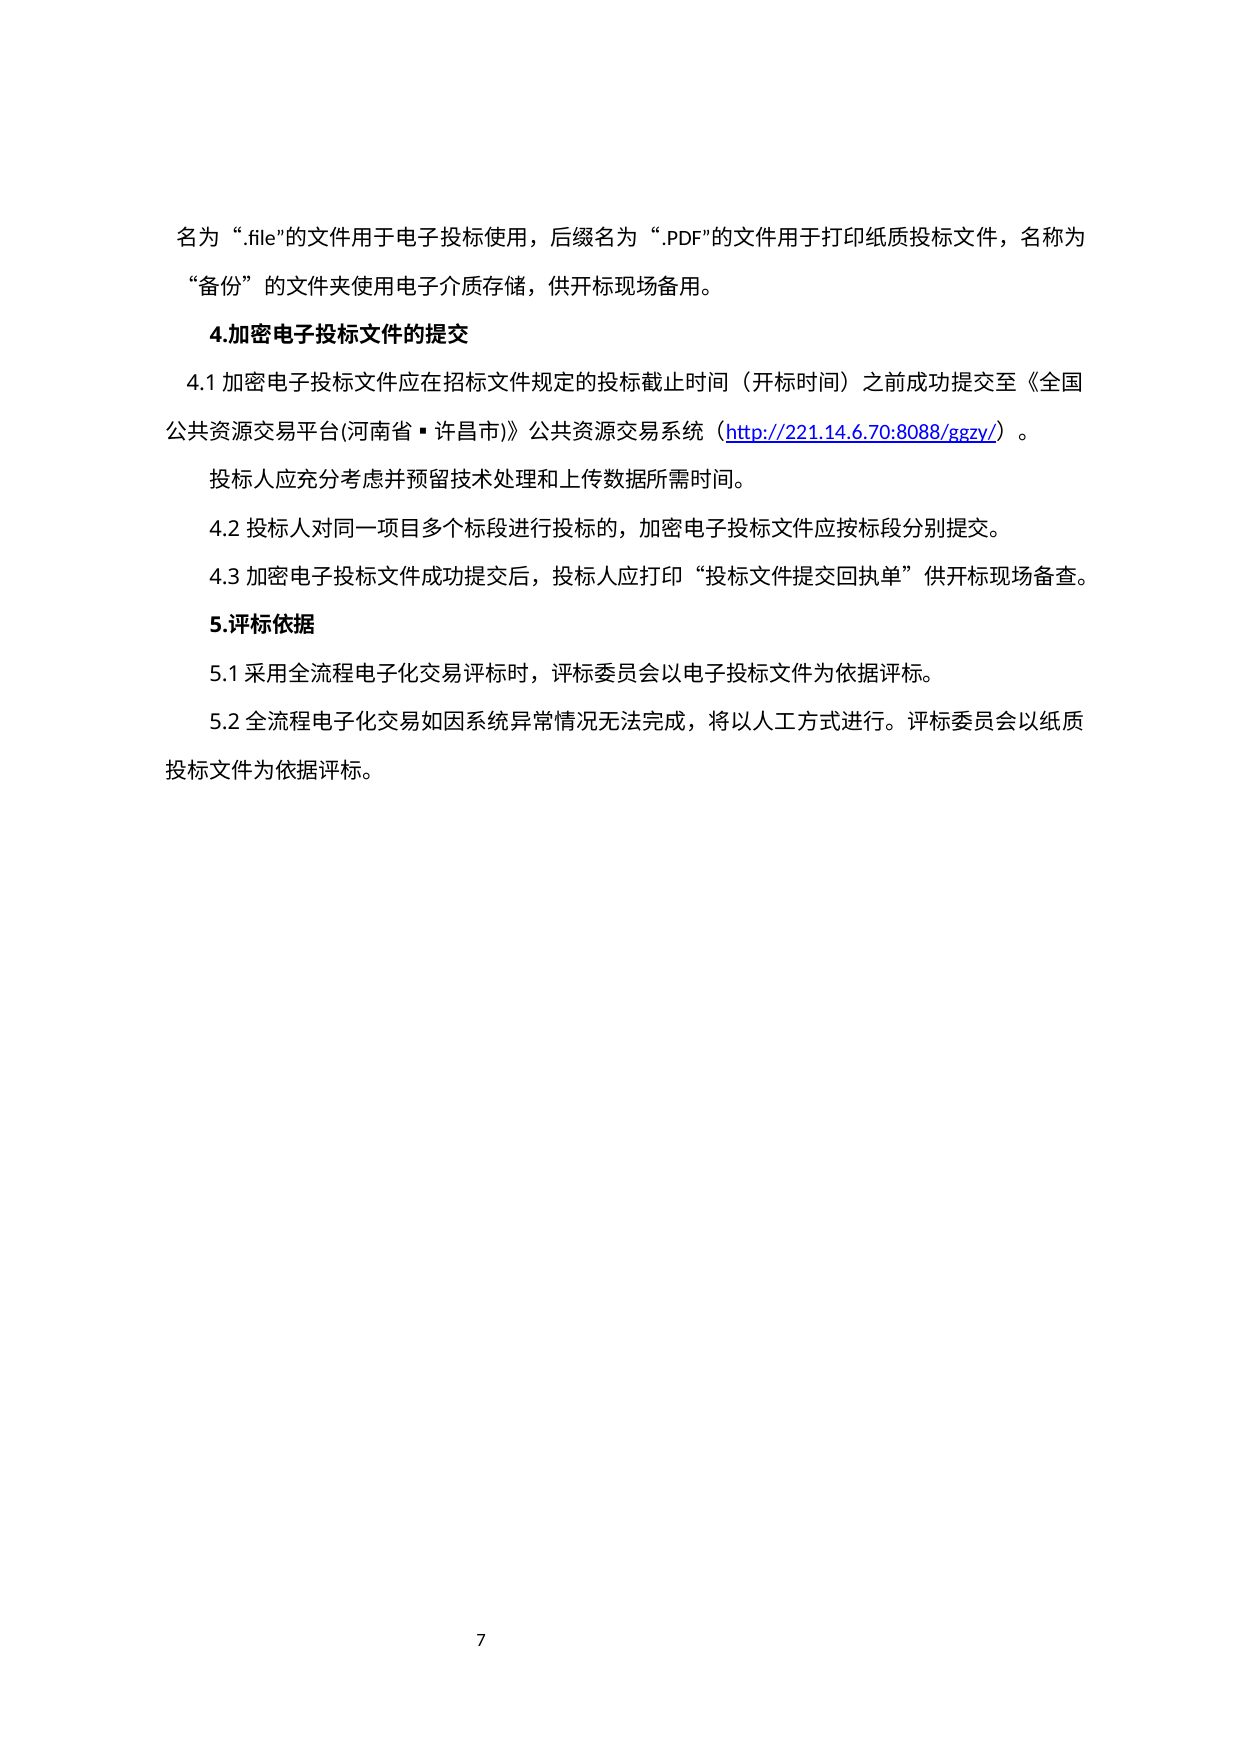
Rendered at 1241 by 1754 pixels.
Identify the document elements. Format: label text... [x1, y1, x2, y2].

text 投标人应充分考虑并预留技术处理和上传数据所需时间。 [165, 462, 1087, 494]
text 5.1采用全流程电子化交易评标时，评标委员会以电子投标文件为依据评标。 [165, 655, 1087, 688]
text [176, 219, 1087, 301]
text 4.1加密电子投标文件应在招标文件规定的投标截止时间（开标时间）之前成功提交至《全国公共资源交易平台(河南省▪许昌市)》公共资源交易系统（http://221.14.6.70:8088/ggzy/）。 [165, 365, 1087, 446]
text 4.3 加密电子投标文件成功提交后，投标人应打印“投标文件提交回执单”供开标现场备查。 [165, 559, 1087, 591]
text 5.评标依据 [165, 607, 1087, 639]
text 4.2 投标人对同一项目多个标段进行投标的，加密电子投标文件应按标段分别提交。 [165, 510, 1087, 543]
text 5.2全流程电子化交易如因系统异常情况无法完成，将以人工方式进行。评标委员会以纸质投标文件为依据评标。 [165, 704, 1087, 785]
text 4.加密电子投标文件的提交 [165, 317, 1087, 349]
